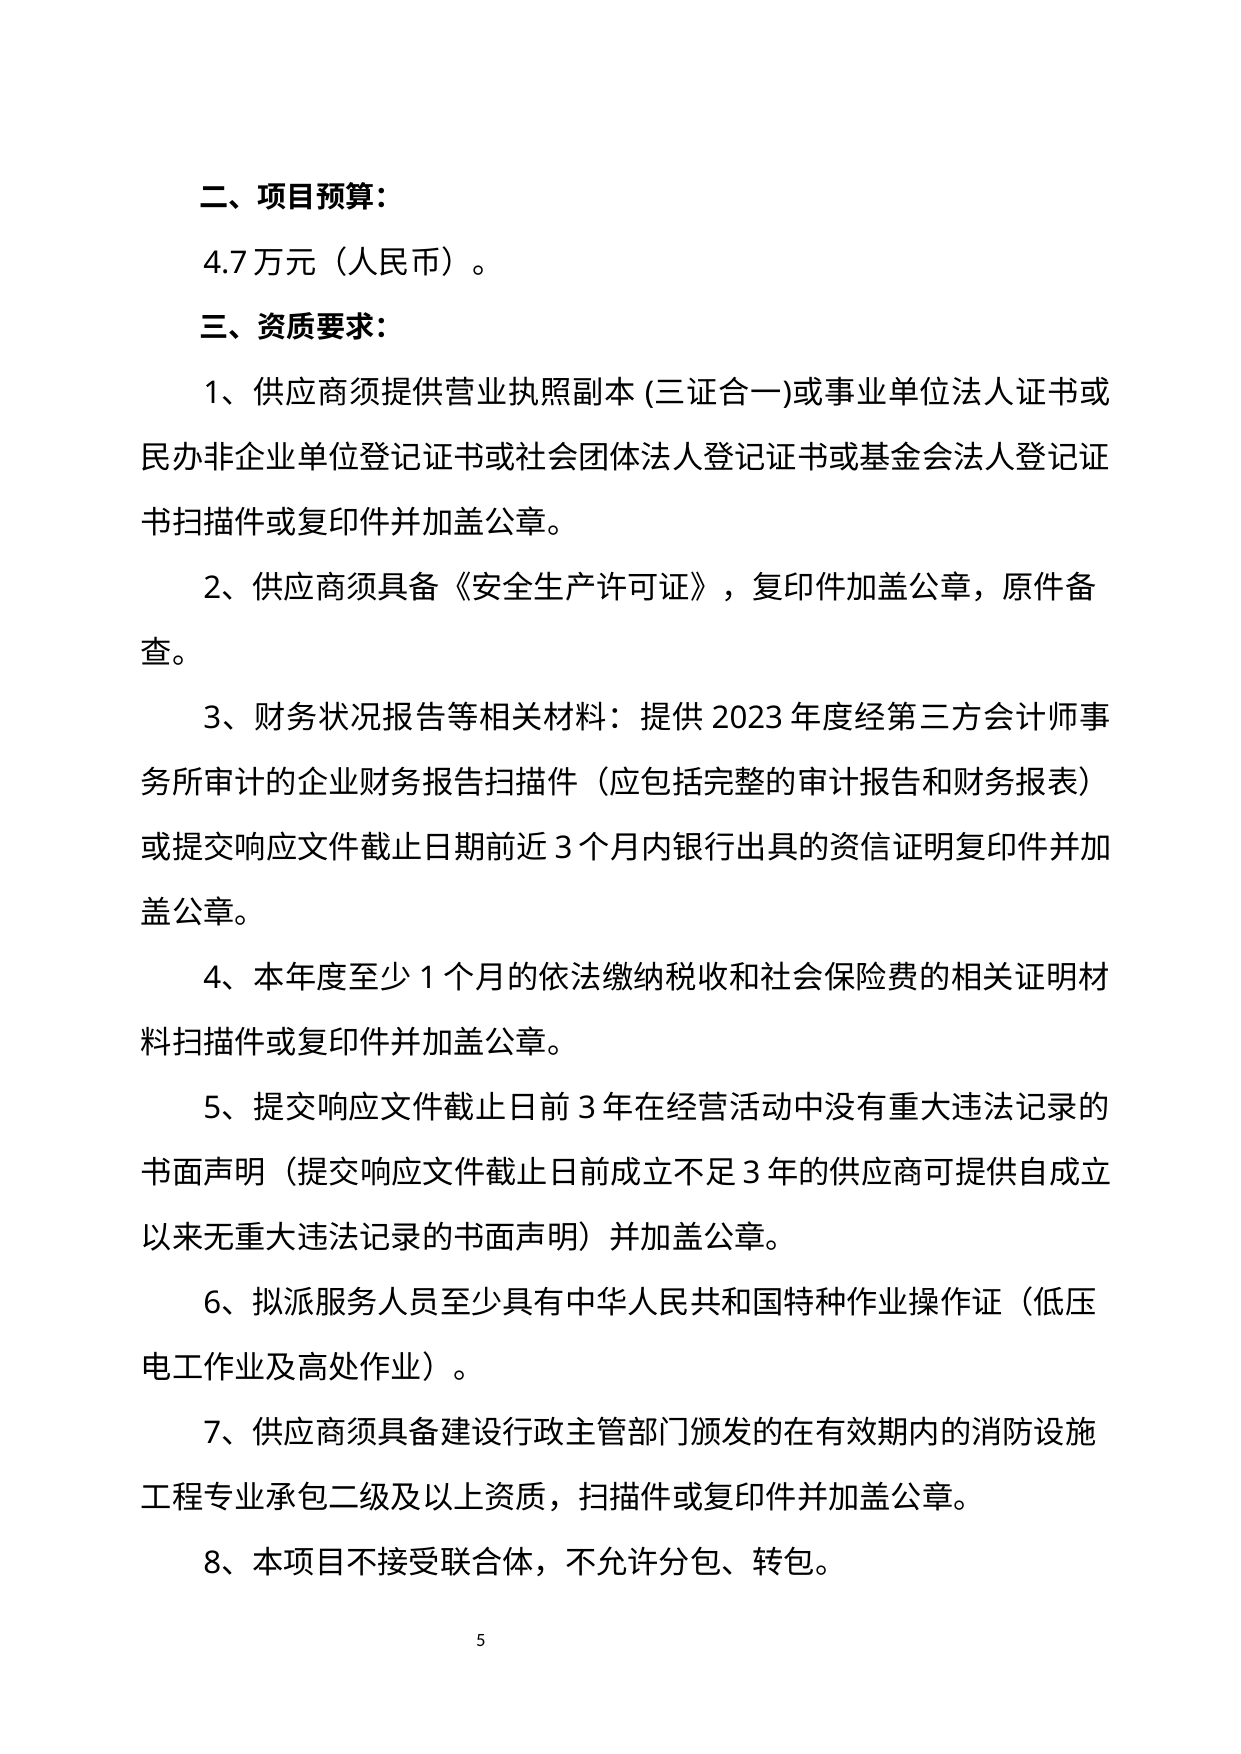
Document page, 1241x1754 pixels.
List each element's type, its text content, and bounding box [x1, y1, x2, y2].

text 二、项目预算： [141, 162, 1111, 227]
text 3、财务状况报告等相关材料：提供2023年度经第三方会计师事务所审计的企业财务报告扫描件（应包括完整的审计报告和财务报表）或提交响应文件截止日期前近3个月内银行出具的资信证明复印件并加盖公章。 [141, 682, 1111, 942]
text 1、供应商须提供营业执照副本 (三证合一)或事业单位法人证书或民办非企业单位登记证书或社会团体法人登记证书或基金会法人登记证书扫描件或复印件并加盖公章。 [141, 357, 1111, 552]
text 三、资质要求： [141, 292, 1111, 357]
text 4.7万元（人民币）。 [141, 227, 1111, 292]
text 8、本项目不接受联合体，不允许分包、转包。 [141, 1527, 1111, 1592]
text 7、供应商须具备建设行政主管部门颁发的在有效期内的消防设施工程专业承包二级及以上资质，扫描件或复印件并加盖公章。 [141, 1397, 1111, 1527]
text 6、拟派服务人员至少具有中华人民共和国特种作业操作证（低压电工作业及高处作业）。 [141, 1267, 1111, 1397]
text 4、本年度至少1个月的依法缴纳税收和社会保险费的相关证明材料扫描件或复印件并加盖公章。 [141, 942, 1111, 1072]
text 2、供应商须具备《安全生产许可证》，复印件加盖公章，原件备查。 [141, 552, 1111, 682]
text 5、提交响应文件截止日前3年在经营活动中没有重大违法记录的书面声明（提交响应文件截止日前成立不足3年的供应商可提供自成立以来无重大违法记录的书面声明）并加盖公章。 [141, 1072, 1111, 1267]
